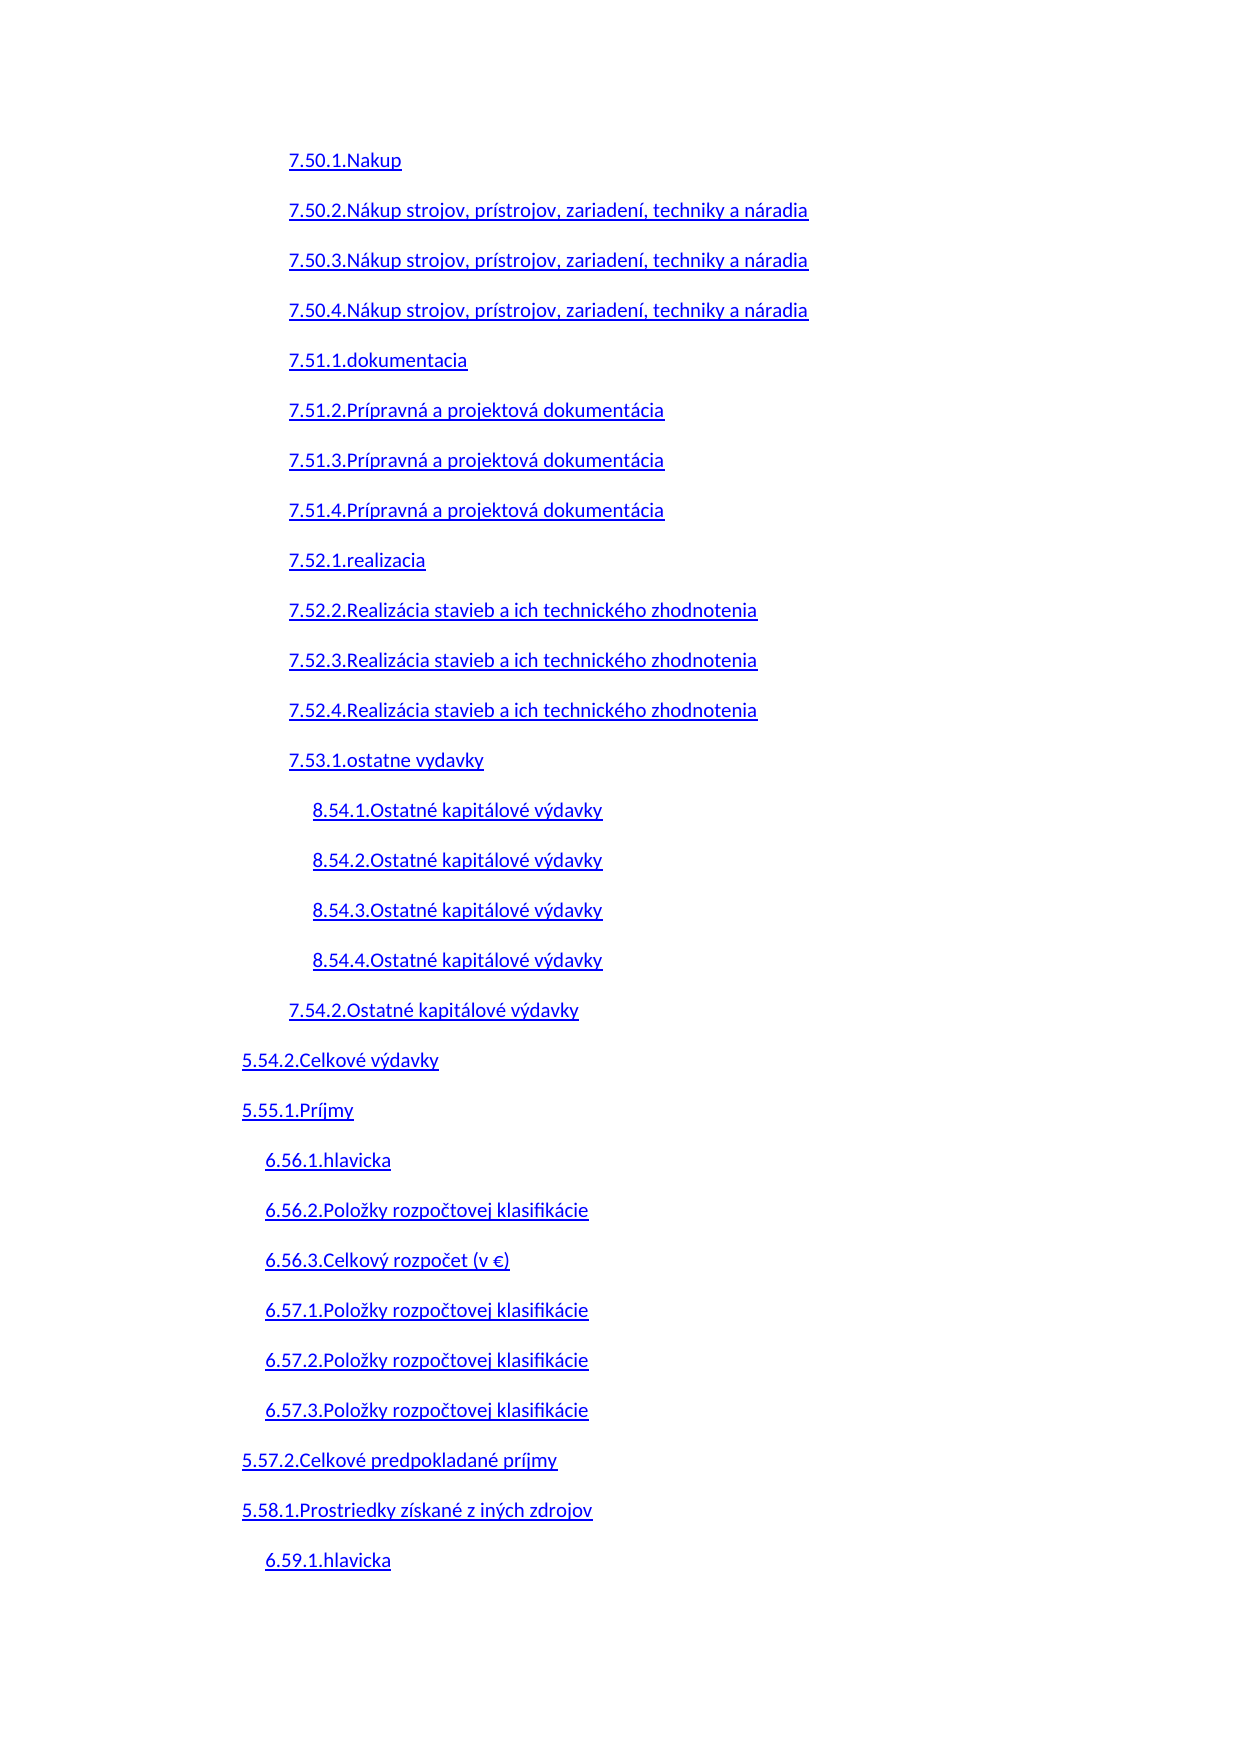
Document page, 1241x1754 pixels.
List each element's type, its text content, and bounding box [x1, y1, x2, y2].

text 7.50.1.Nakup [148, 148, 1093, 173]
text 7.52.1.realizacia [148, 548, 1093, 573]
text 7.50.3.Nákup strojov, prístrojov, zariadení, techniky a náradia [148, 248, 1093, 273]
text 7.52.2.Realizácia stavieb a ich technického zhodnotenia [148, 598, 1093, 623]
text 5.58.1.Prostriedky získané z iných zdrojov [148, 1498, 1093, 1523]
text 5.57.2.Celkové predpokladané príjmy [148, 1448, 1093, 1473]
text 8.54.4.Ostatné kapitálové výdavky [148, 948, 1093, 973]
text 7.52.3.Realizácia stavieb a ich technického zhodnotenia [148, 648, 1093, 673]
text 7.51.3.Prípravná a projektová dokumentácia [148, 448, 1093, 473]
text 7.52.4.Realizácia stavieb a ich technického zhodnotenia [148, 698, 1093, 723]
text 6.59.1.hlavicka [148, 1548, 1093, 1573]
text 5.55.1.Príjmy [148, 1098, 1093, 1123]
text 6.56.1.hlavicka [148, 1148, 1093, 1173]
text 7.51.2.Prípravná a projektová dokumentácia [148, 398, 1093, 423]
text 6.57.1.Položky rozpočtovej klasifikácie [148, 1298, 1093, 1323]
text 6.57.2.Položky rozpočtovej klasifikácie [148, 1348, 1093, 1373]
text 5.54.2.Celkové výdavky [148, 1048, 1093, 1073]
text 8.54.2.Ostatné kapitálové výdavky [148, 848, 1093, 873]
text 7.51.1.dokumentacia [148, 348, 1093, 373]
text 7.50.4.Nákup strojov, prístrojov, zariadení, techniky a náradia [148, 298, 1093, 323]
text 8.54.1.Ostatné kapitálové výdavky [148, 798, 1093, 823]
text 6.56.3.Celkový rozpočet (v €) [148, 1248, 1093, 1273]
text 7.50.2.Nákup strojov, prístrojov, zariadení, techniky a náradia [148, 198, 1093, 223]
text 7.54.2.Ostatné kapitálové výdavky [148, 998, 1093, 1023]
text 7.53.1.ostatne vydavky [148, 748, 1093, 773]
text 6.57.3.Položky rozpočtovej klasifikácie [148, 1398, 1093, 1423]
text 6.56.2.Položky rozpočtovej klasifikácie [148, 1198, 1093, 1223]
text 8.54.3.Ostatné kapitálové výdavky [148, 898, 1093, 923]
text 7.51.4.Prípravná a projektová dokumentácia [148, 498, 1093, 523]
